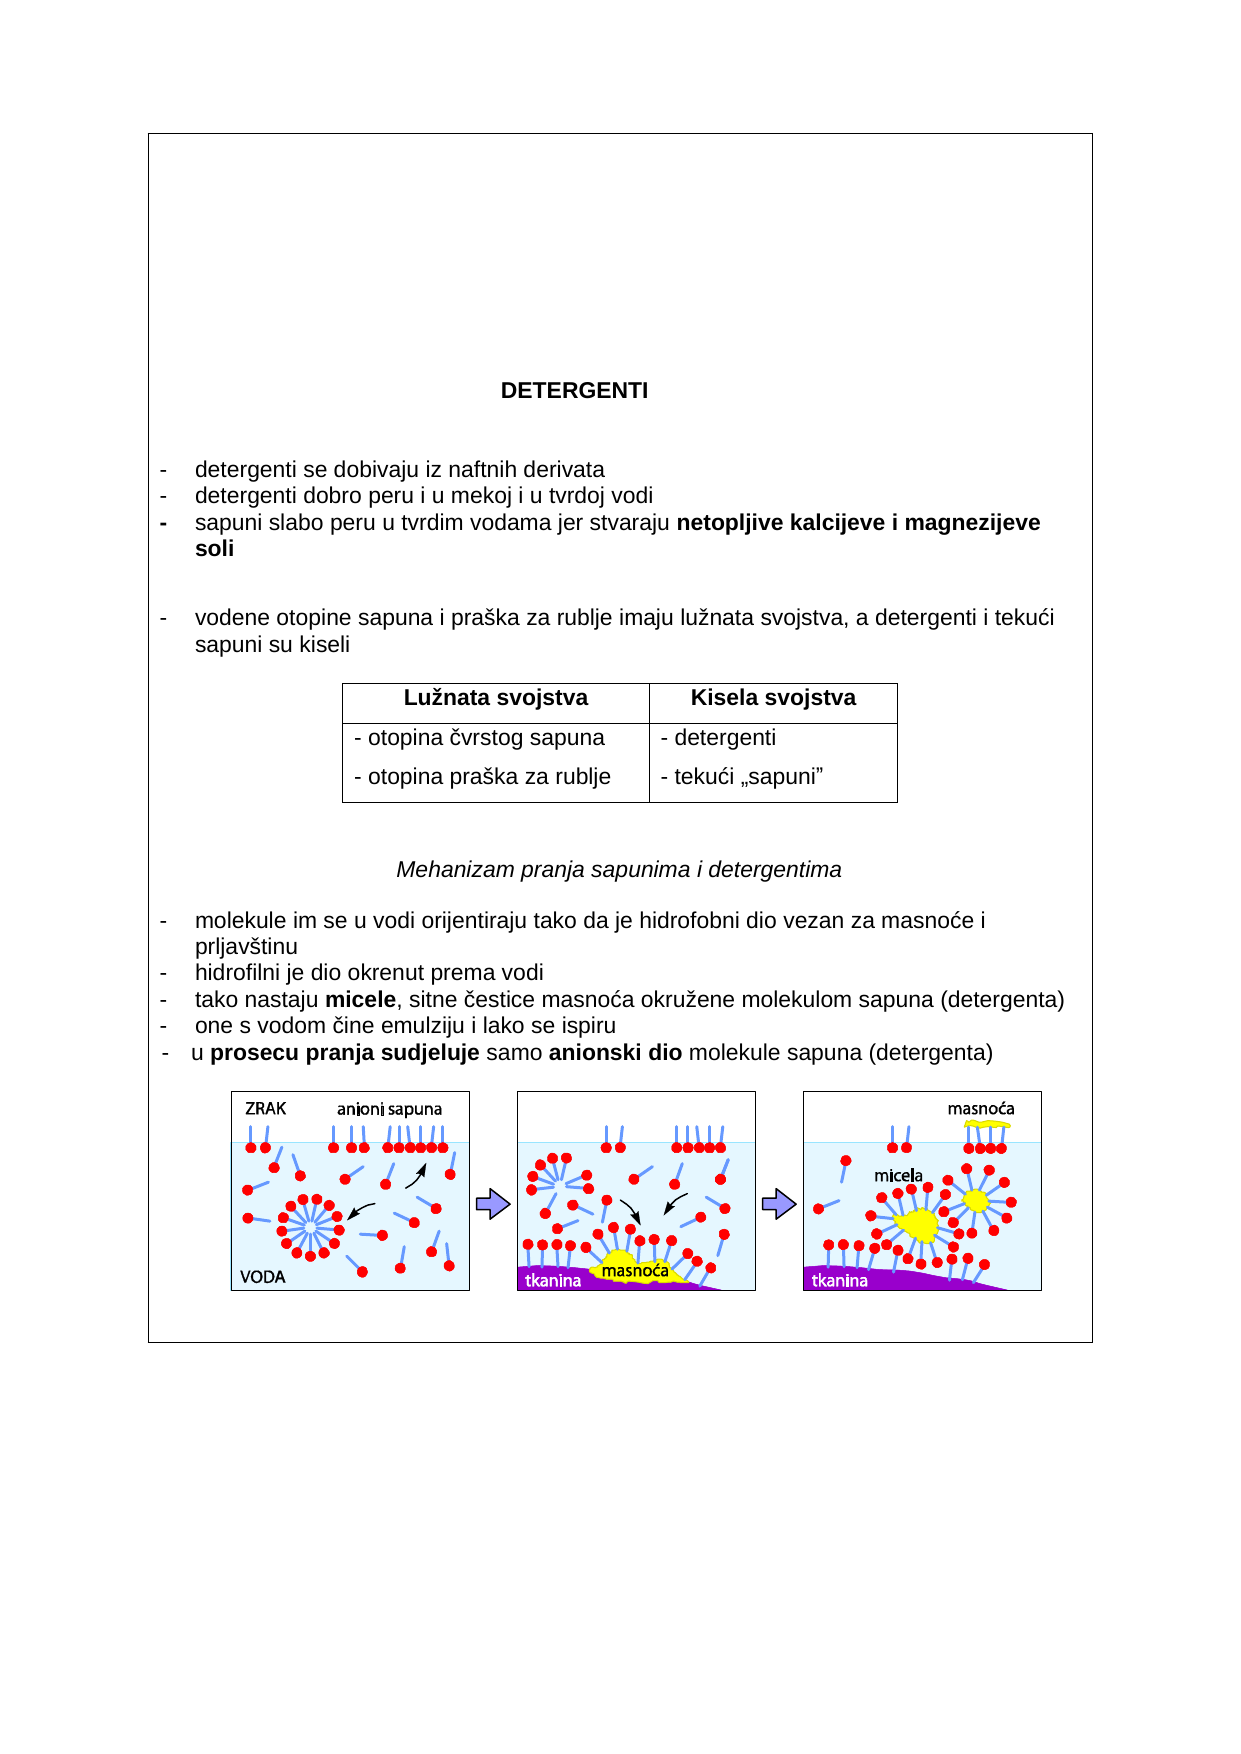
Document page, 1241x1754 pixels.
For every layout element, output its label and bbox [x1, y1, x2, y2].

table_header [149, 134, 1092, 1342]
